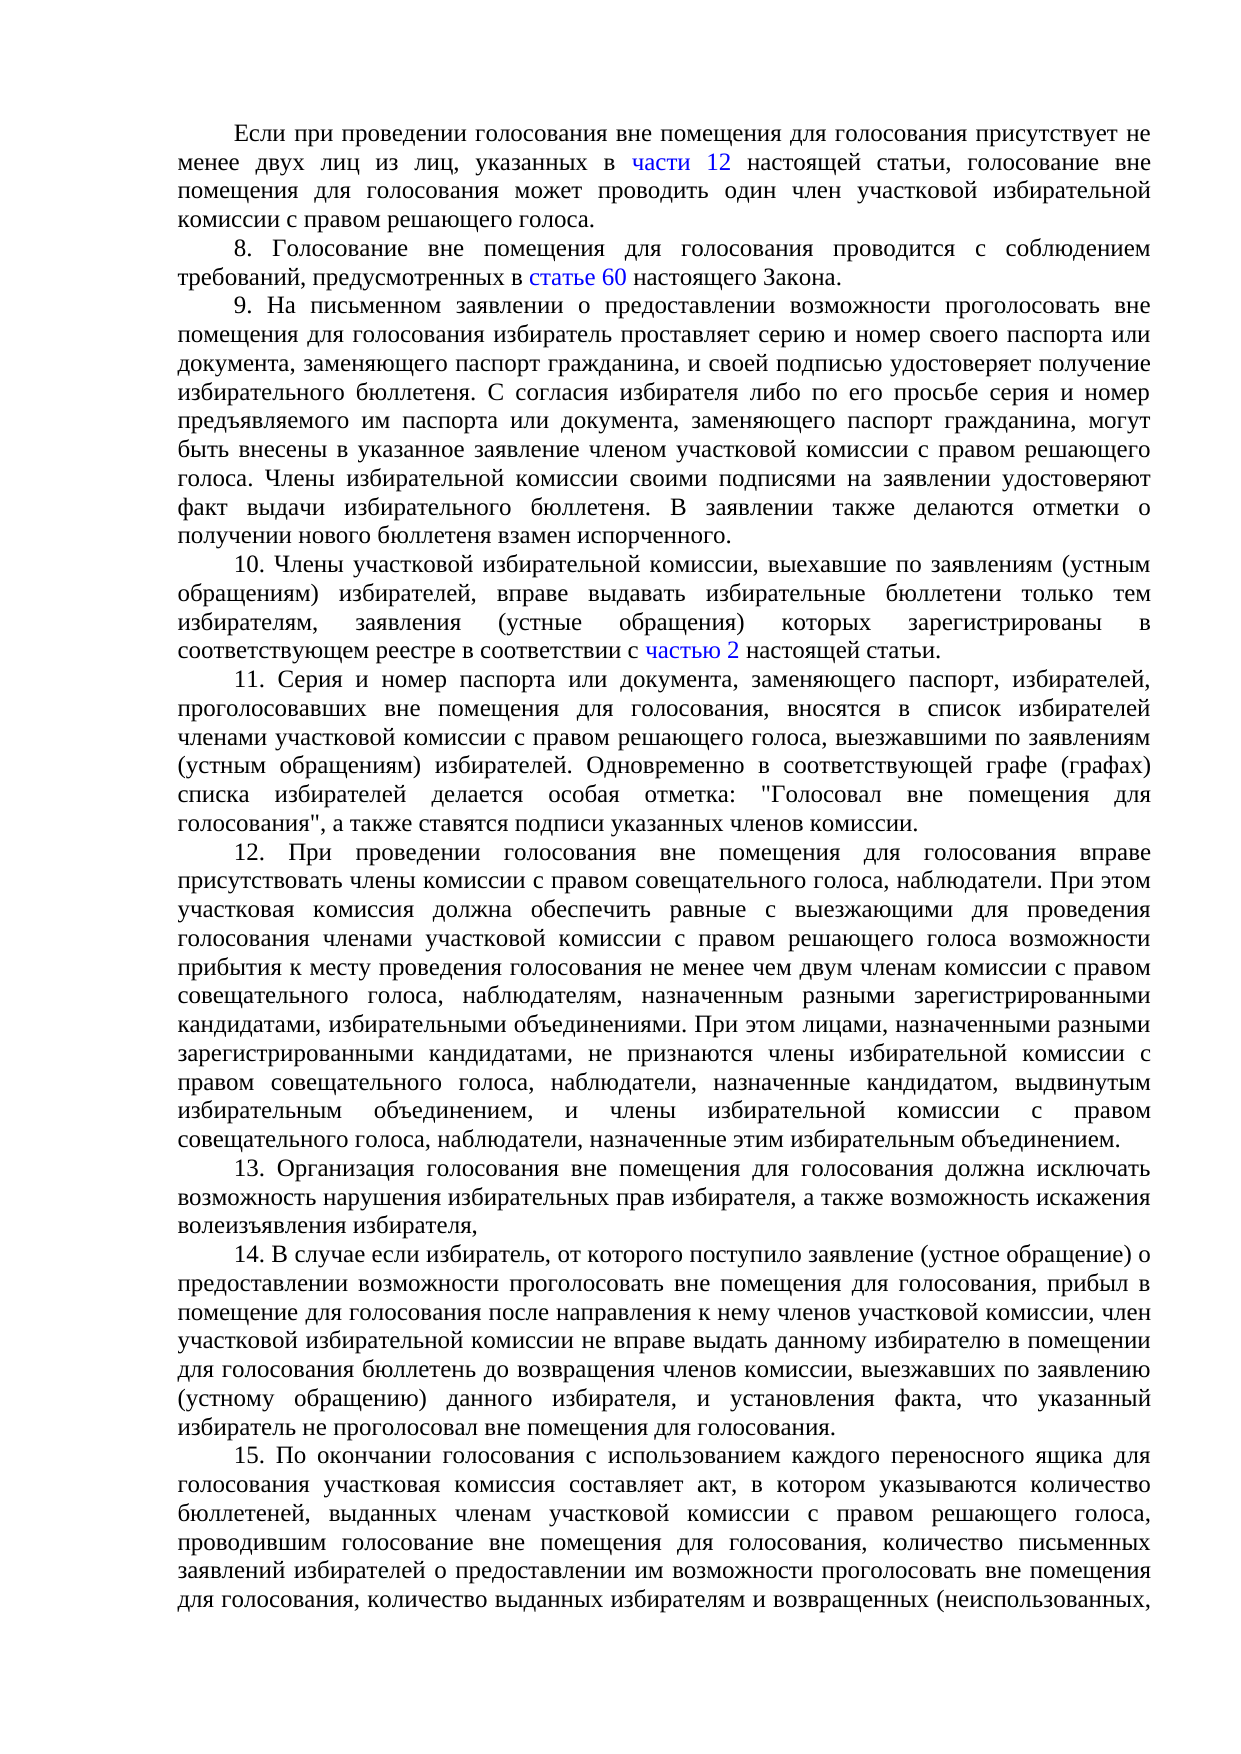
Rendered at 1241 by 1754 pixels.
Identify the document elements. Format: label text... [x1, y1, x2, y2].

text 9. На письменном заявлении о предоставлении возможности проголосовать вне помещения для голосования избиратель проставляет серию и номер своего паспорта или документа, заменяющего паспорт гражданина, и своей подписью удостоверяет получение избирательного бюллетеня. С согласия избирателя либо по его просьбе серия и номер предъявляемого им паспорта или документа, заменяющего паспорт гражданина, могут быть внесены в указанное заявление членом участковой комиссии с правом решающего голоса. Члены избирательной комиссии своими подписями на заявлении удостоверяют факт выдачи избирательного бюллетеня. В заявлении также делаются отметки о получении нового бюллетеня взамен испорченного. [177, 291, 1152, 549]
text 11. Серия и номер паспорта или документа, заменяющего паспорт, избирателей, проголосовавших вне помещения для голосования, вносятся в список избирателей членами участковой комиссии с правом решающего голоса, выезжавшими по заявлениям (устным обращениям) избирателей. Одновременно в соответствующей графе (графах) списка избирателей делается особая отметка: "Голосовал вне помещения для голосования", а также ставятся подписи указанных членов комиссии. [177, 664, 1152, 837]
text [177, 1441, 1152, 1613]
text 14. В случае если избиратель, от которого поступило заявление (устное обращение) о предоставлении возможности проголосовать вне помещения для голосования, прибыл в помещение для голосования после направления к нему членов участковой комиссии, член участковой избирательной комиссии не вправе выдать данному избирателю в помещении для голосования бюллетень до возвращения членов комиссии, выезжавших по заявлению (устному обращению) данного избирателя, и установления факта, что указанный избиратель не проголосовал вне помещения для голосования. [177, 1239, 1152, 1441]
text Если при проведении голосования вне помещения для голосования присутствует не менее двух лиц из лиц, указанных в части 12 настоящей статьи, голосование вне помещения для голосования может проводить один член участковой избирательной комиссии с правом решающего голоса. [177, 118, 1152, 233]
text 13. Организация голосования вне помещения для голосования должна исключать возможность нарушения избирательных прав избирателя, а также возможность искажения волеизъявления избирателя, [177, 1153, 1152, 1239]
text 8. Голосование вне помещения для голосования проводится с соблюдением требований, предусмотренных в статье 60 настоящего Закона. [177, 233, 1152, 291]
text 12. При проведении голосования вне помещения для голосования вправе присутствовать члены комиссии с правом совещательного голоса, наблюдатели. При этом участковая комиссия должна обеспечить равные с выезжающими для проведения голосования членами участковой комиссии с правом решающего голоса возможности прибытия к месту проведения голосования не менее чем двум членам комиссии с правом совещательного голоса, наблюдателям, назначенным разными зарегистрированными кандидатами, избирательными объединениями. При этом лицами, назначенными разными зарегистрированными кандидатами, не признаются члены избирательной комиссии с правом совещательного голоса, наблюдатели, назначенные кандидатом, выдвинутым избирательным объединением, и члены избирательной комиссии с правом совещательного голоса, наблюдатели, назначенные этим избирательным объединением. [177, 837, 1152, 1153]
text 10. Члены участковой избирательной комиссии, выехавшие по заявлениям (устным обращениям) избирателей, вправе выдавать избирательные бюллетени только тем избирателям, заявления (устные обращения) которых зарегистрированы в соответствующем реестре в соответствии с частью 2 настоящей статьи. [177, 549, 1152, 664]
